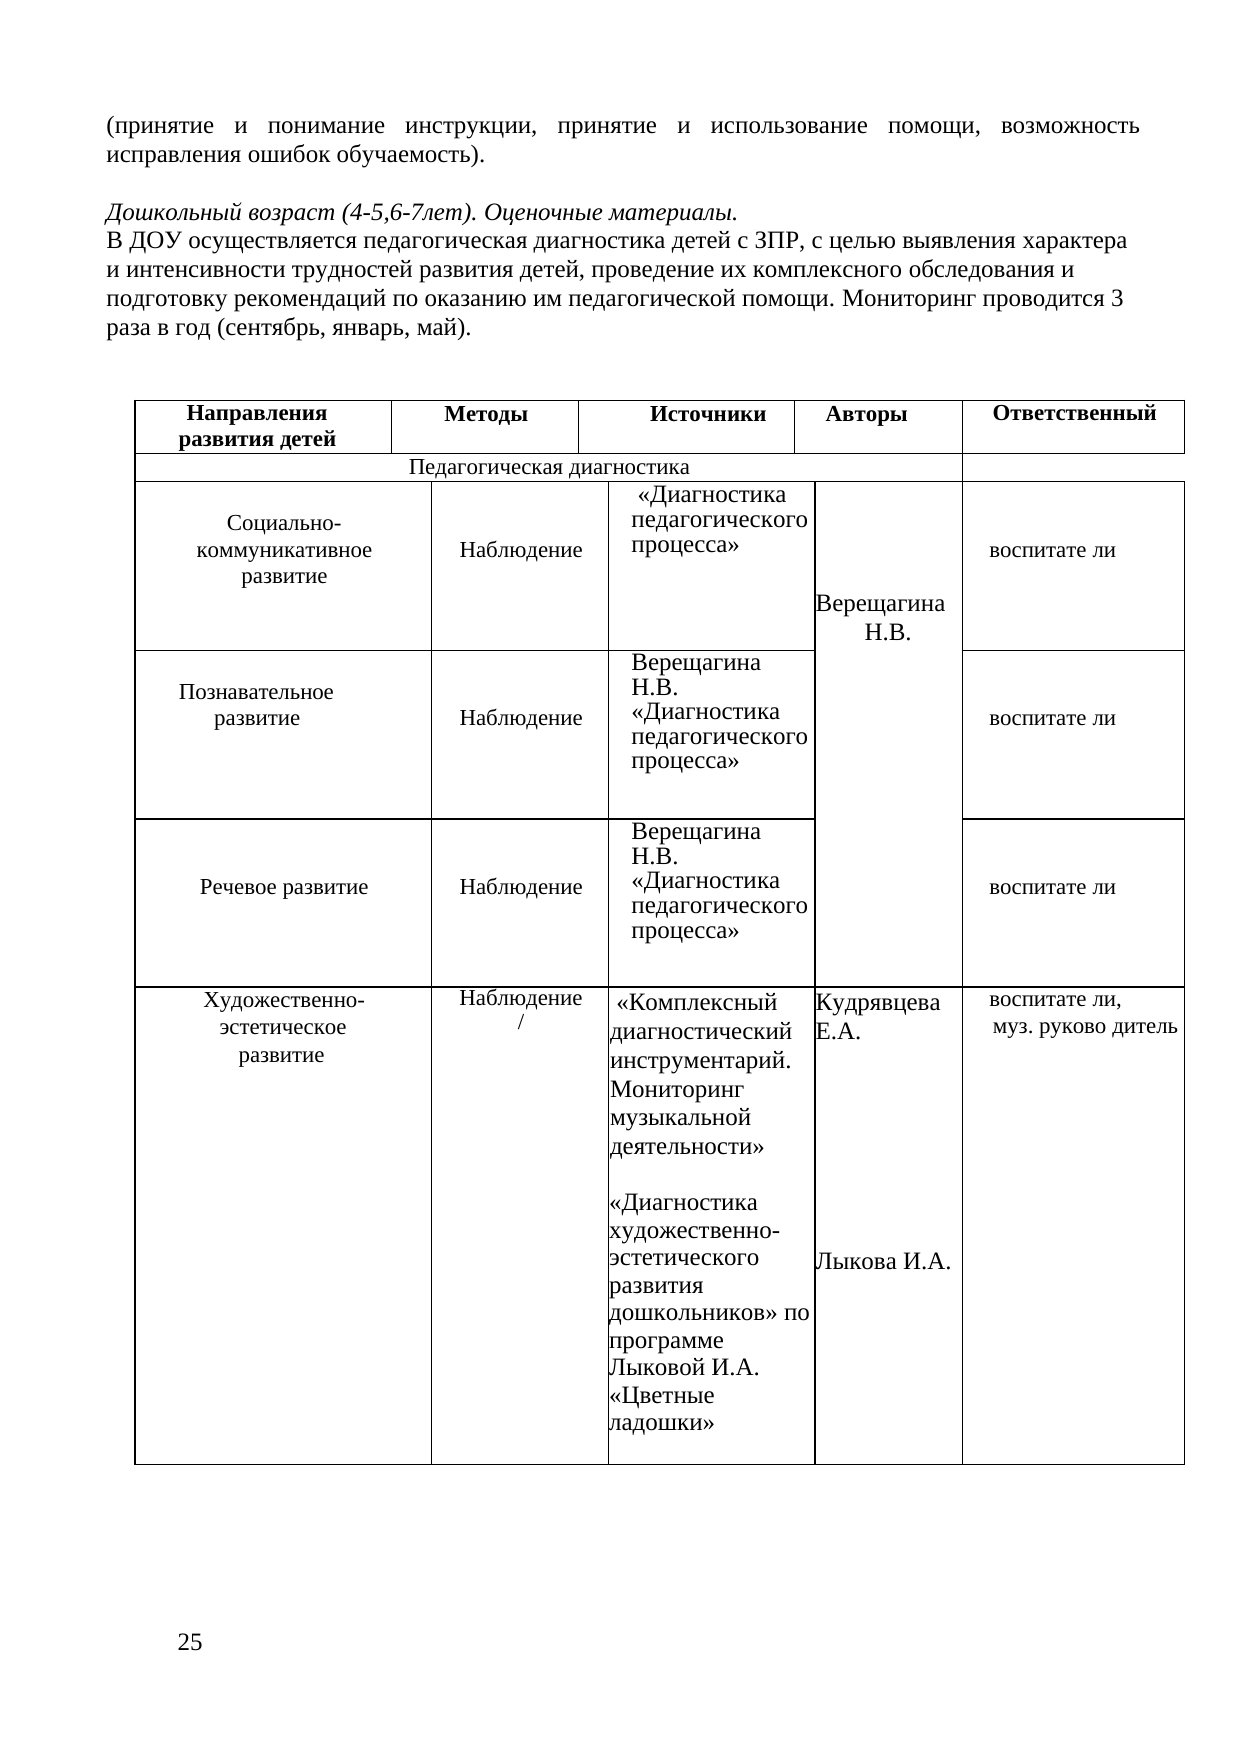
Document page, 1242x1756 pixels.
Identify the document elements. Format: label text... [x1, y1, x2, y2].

text В ДОУ осуществляется педагогическая диагностика детей с ЗПР, с целью выявления характера и интенсивности трудностей развития детей, проведение их комплексного обследования и подготовку рекомендаций по оказанию им педагогической помощи. Мониторинг проводится 3 раза в год (сентябрь, январь, май). [106, 225, 1140, 340]
table_cell воспитате ли [963, 482, 1184, 650]
table_cell Кудрявцева Е.А. Лыкова И.А. [816, 988, 962, 1464]
table_cell Наблюдение [432, 651, 608, 818]
table_cell Верещагина Н.В. «Диагностика педагогического процесса» [609, 651, 814, 818]
table_cell Познавательное развитие [136, 651, 431, 818]
table_header Источники [579, 401, 794, 452]
table_cell воспитате ли, муз. руково дитель [963, 988, 1184, 1464]
table_cell воспитате ли [963, 651, 1184, 818]
table_header Ответственный [963, 401, 1184, 452]
table_cell воспитате ли [963, 820, 1184, 986]
table_cell Верещагина Н.В. [816, 482, 962, 986]
text Дошкольный возраст (4-5,6-7лет). Оценочные материалы. [106, 197, 1137, 225]
table_cell Наблюдение / [432, 988, 608, 1464]
table_cell Наблюдение [432, 482, 608, 650]
table_cell Речевое развитие [136, 820, 431, 986]
table_cell Педагогическая диагностика [136, 454, 962, 481]
table_cell «Диагностика педагогического процесса» [609, 482, 814, 650]
table_cell Социально- коммуникативное развитие [136, 482, 431, 650]
table_cell Верещагина Н.В. «Диагностика педагогического процесса» [609, 820, 814, 986]
table_cell Художественно- эстетическое развитие [136, 988, 431, 1464]
table_header Авторы [795, 401, 962, 452]
table_cell Наблюдение [432, 820, 608, 986]
table_cell «Комплексный диагностический инструментарий. Мониторинг музыкальной деятельности» «Диагностика художественно-эстетического развития дошкольников» по программе Лыковой И.А. «Цветные ладошки» [609, 988, 814, 1464]
table_header Направления развития детей [136, 401, 391, 452]
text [106, 110, 1140, 168]
table_header Методы [392, 401, 578, 452]
table_cell [963, 454, 1184, 481]
